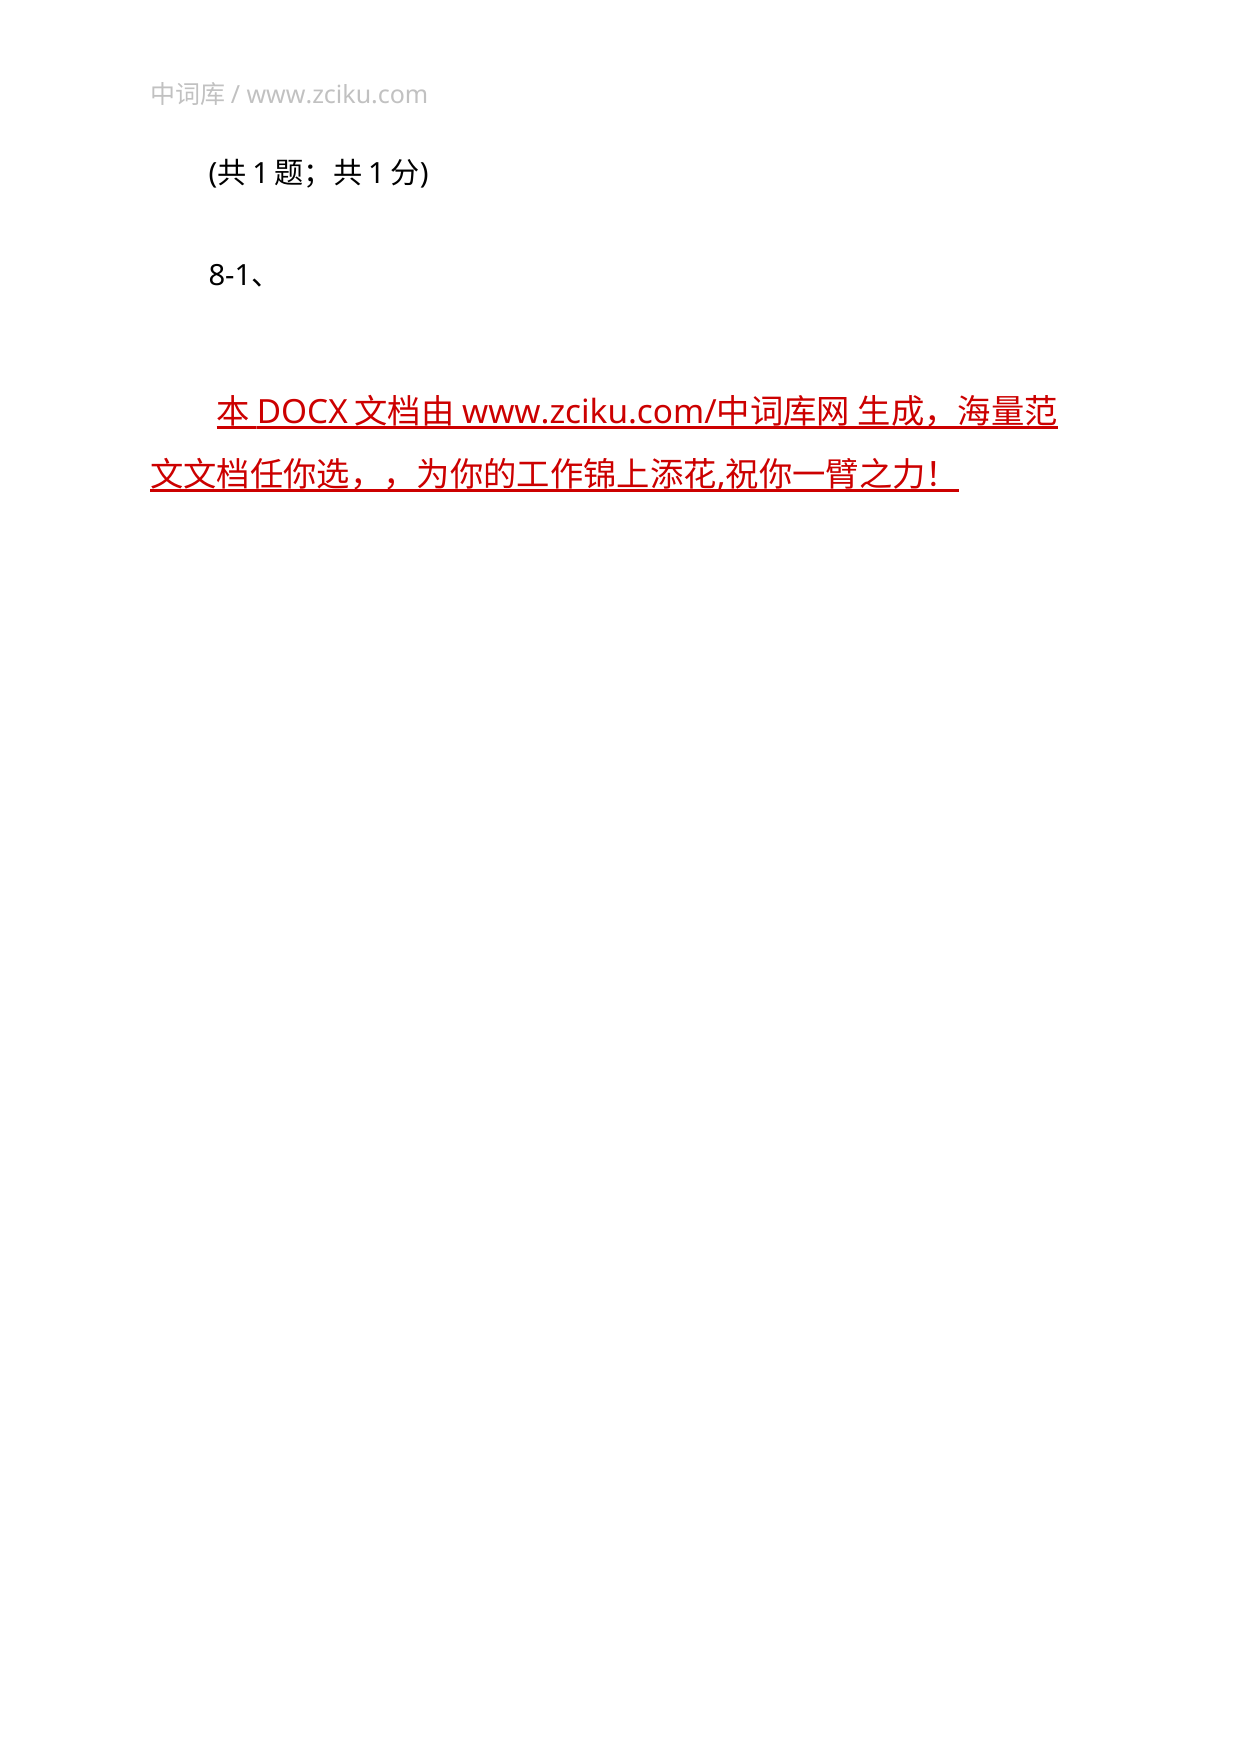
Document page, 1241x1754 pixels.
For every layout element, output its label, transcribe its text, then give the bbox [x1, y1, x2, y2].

text 8-1、 [150, 252, 1090, 294]
text (共1题；共1分) [150, 150, 1090, 192]
text 本DOCX文档由 www.zciku.com/中词库网 生成，海量范文文档任你选，，为你的工作锦上添花,祝你一臂之力！ [150, 385, 1090, 496]
